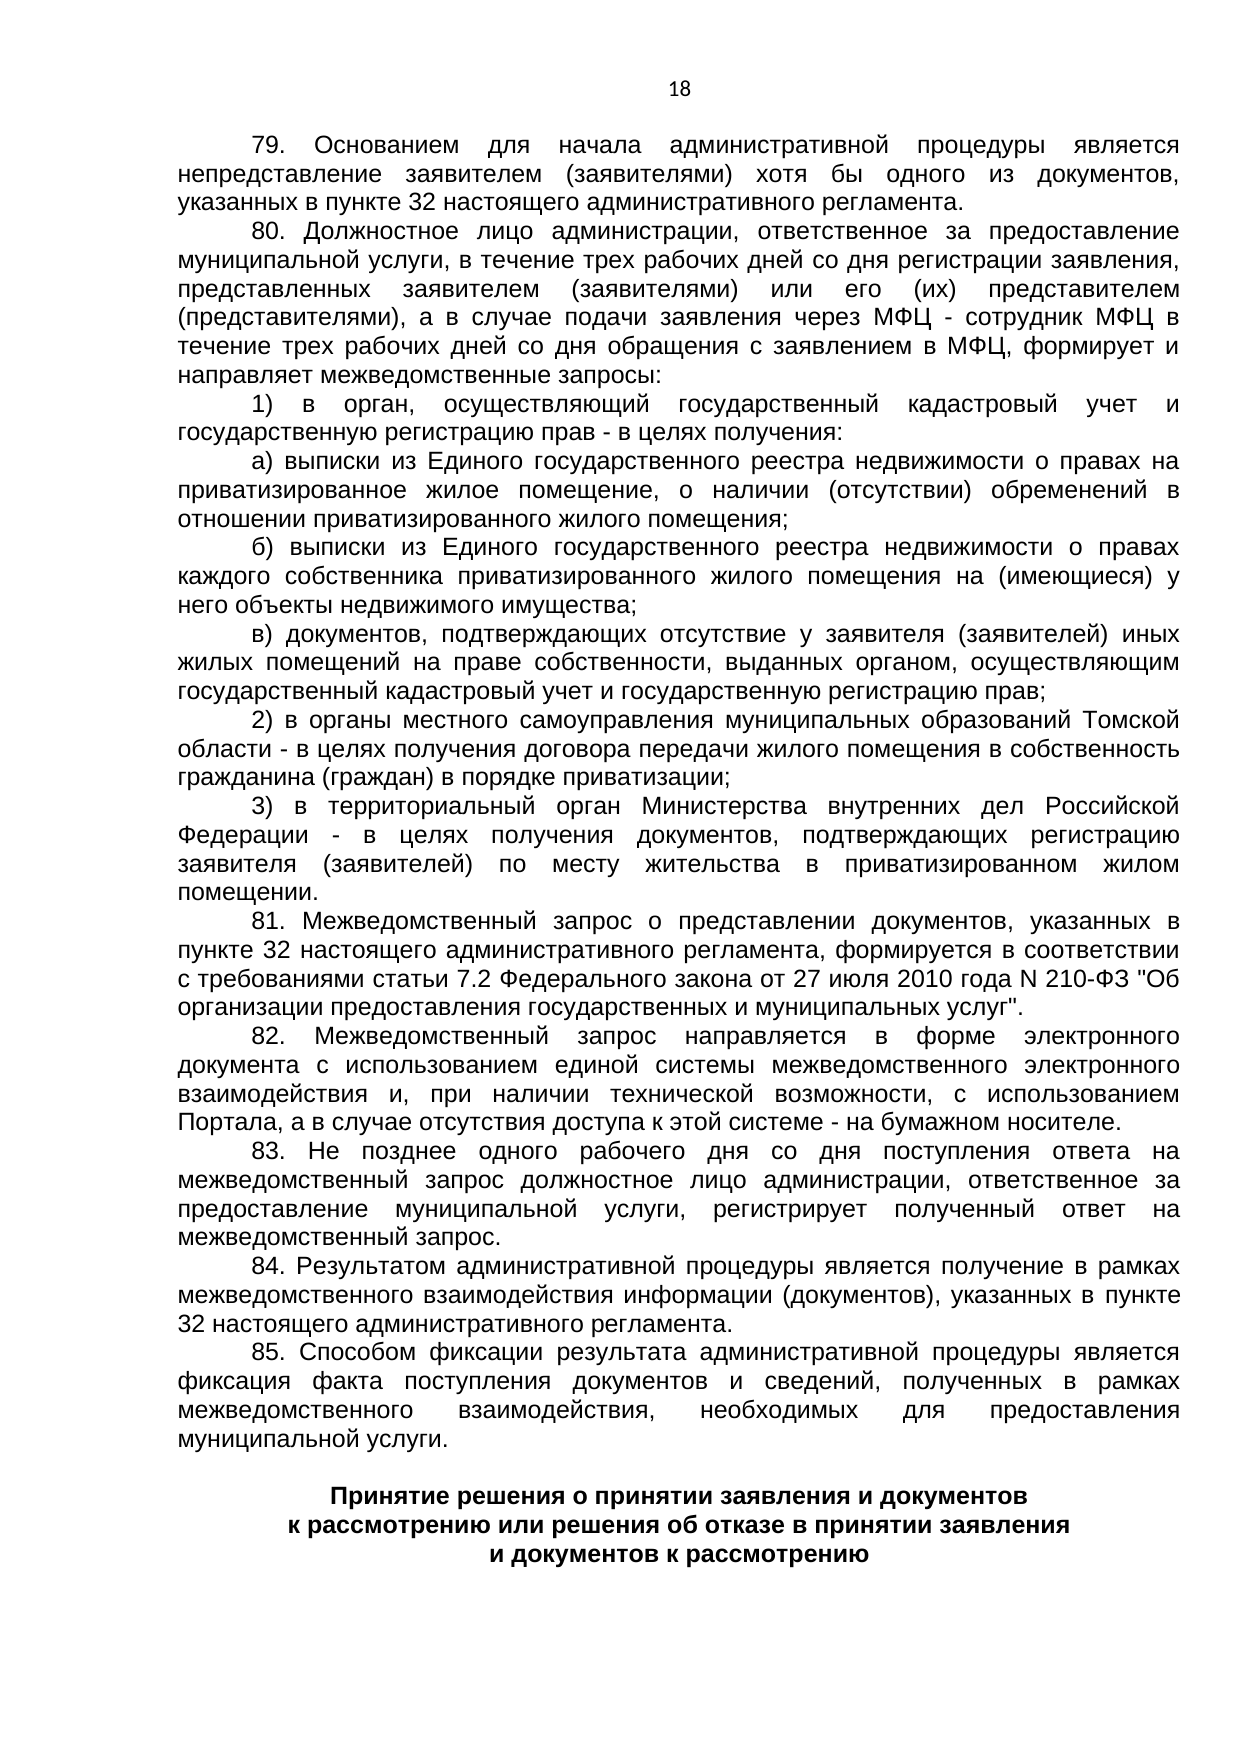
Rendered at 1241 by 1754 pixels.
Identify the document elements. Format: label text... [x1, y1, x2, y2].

text 82. Межведомственный запрос направляется в форме электронного документа с использованием единой системы межведомственного электронного взаимодействия и, при наличии технической возможности, с использованием Портала, а в случае отсутствия доступа к этой системе - на бумажном носителе. [177, 1021, 1181, 1136]
text 84. Результатом административной процедуры является получение в рамках межведомственного взаимодействия информации (документов), указанных в пункте 32 настоящего административного регламента. [177, 1251, 1181, 1337]
text 3) в территориальный орган Министерства внутренних дел Российской Федерации - в целях получения документов, подтверждающих регистрацию заявителя (заявителей) по месту жительства в приватизированном жилом помещении. [177, 791, 1181, 906]
text 80. Должностное лицо администрации, ответственное за предоставление муниципальной услуги, в течение трех рабочих дней со дня регистрации заявления, представленных заявителем (заявителями) или его (их) представителем (представителями), а в случае подачи заявления через МФЦ - сотрудник МФЦ в течение трех рабочих дней со дня обращения с заявлением в МФЦ, формирует и направляет межведомственные запросы: [177, 216, 1181, 389]
title и документов к рассмотрению [177, 1539, 1181, 1567]
text 79. Основанием для начала административной процедуры является непредставление заявителем (заявителями) хотя бы одного из документов, указанных в пункте 32 настоящего административного регламента. [177, 130, 1181, 216]
text 83. Не позднее одного рабочего дня со дня поступления ответа на межведомственный запрос должностное лицо администрации, ответственное за предоставление муниципальной услуги, регистрирует полученный ответ на межведомственный запрос. [177, 1136, 1181, 1251]
text 1) в орган, осуществляющий государственный кадастровый учет и государственную регистрацию прав - в целях получения: [177, 389, 1181, 446]
text 2) в органы местного самоуправления муниципальных образований Томской области - в целях получения договора передачи жилого помещения в собственность гражданина (граждан) в порядке приватизации; [177, 705, 1181, 791]
text в) документов, подтверждающих отсутствие у заявителя (заявителей) иных жилых помещений на праве собственности, выданных органом, осуществляющим государственный кадастровый учет и государственную регистрацию прав; [177, 619, 1181, 705]
title к рассмотрению или решения об отказе в принятии заявления [177, 1510, 1181, 1539]
text 81. Межведомственный запрос о представлении документов, указанных в пункте 32 настоящего административного регламента, формируется в соответствии с требованиями статьи 7.2 Федерального закона от 27 июля 2010 года N 210-ФЗ "Об организации предоставления государственных и муниципальных услуг". [177, 906, 1181, 1021]
text а) выписки из Единого государственного реестра недвижимости о правах на приватизированное жилое помещение, о наличии (отсутствии) обременений в отношении приватизированного жилого помещения; [177, 446, 1181, 532]
text 85. Способом фиксации результата административной процедуры является фиксация факта поступления документов и сведений, полученных в рамках межведомственного взаимодействия, необходимых для предоставления муниципальной услуги. [177, 1337, 1181, 1452]
text б) выписки из Единого государственного реестра недвижимости о правах каждого собственника приватизированного жилого помещения на (имеющиеся) у него объекты недвижимого имущества; [177, 532, 1181, 619]
title Принятие решения о принятии заявления и документов [177, 1481, 1181, 1510]
